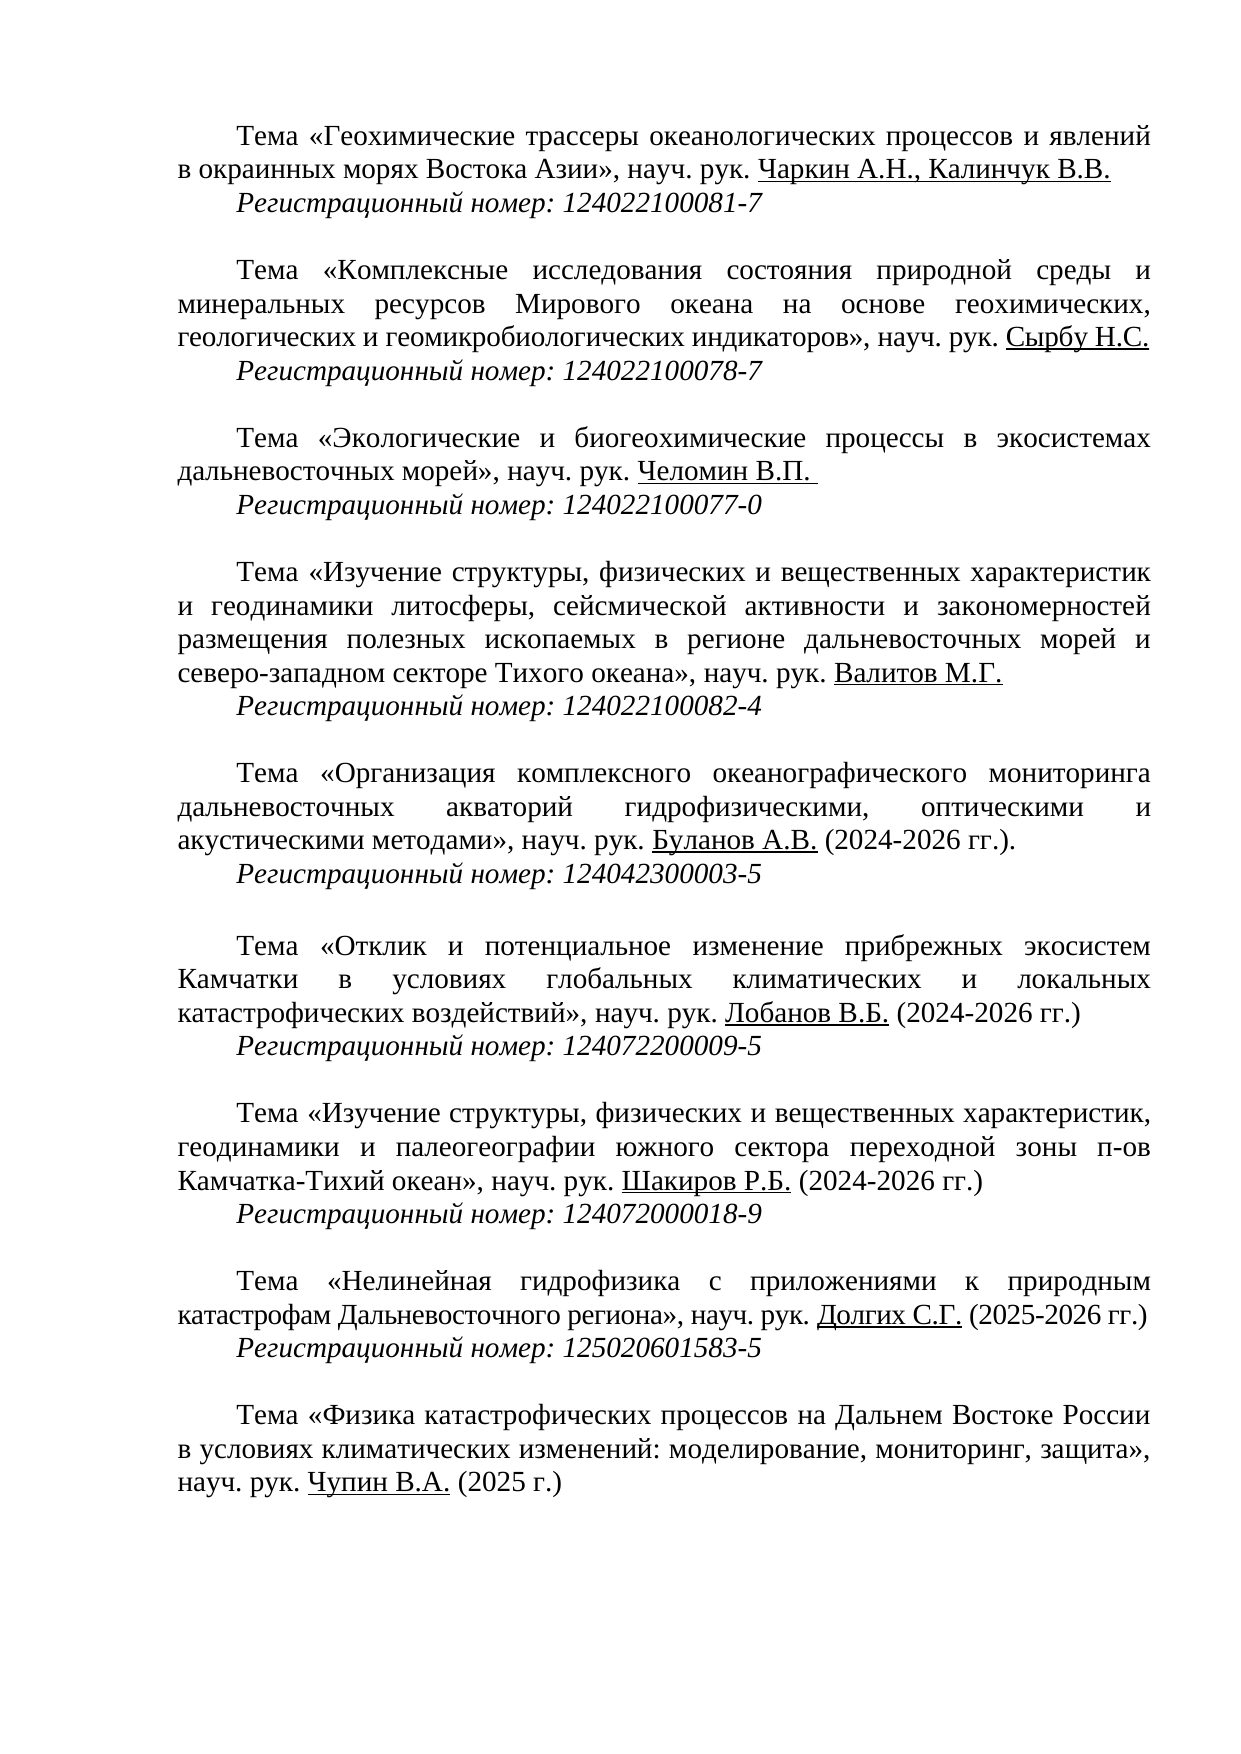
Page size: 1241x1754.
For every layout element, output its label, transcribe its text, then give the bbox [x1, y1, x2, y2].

text Регистрационный номер: 124022100077-0 [177, 487, 1152, 521]
text Регистрационный номер: 124022100082-4 [177, 688, 1152, 722]
text Регистрационный номер: 124022100081-7 [177, 185, 1152, 219]
text Тема «Геохимические трассеры океанологических процессов и явлений в окраинных морях Востока Азии», науч. рук. Чаркин А.Н., Калинчук В.В. [177, 118, 1152, 185]
text Тема «Комплексные исследования состояния природной среды и минеральных ресурсов Мирового океана на основе геохимических, геологических и геомикробиологических индикаторов», науч. рук. Сырбу Н.С. [177, 252, 1152, 353]
text Тема «Изучение структуры, физических и вещественных характеристик и геодинамики литосферы, сейсмической активности и закономерностей размещения полезных ископаемых в регионе дальневосточных морей и северо-западном секторе Тихого океана», науч. рук. Валитов М.Г. [177, 554, 1152, 688]
text Тема «Отклик и потенциальное изменение прибрежных экосистем Камчатки в условиях глобальных климатических и локальных катастрофических воздействий», науч. рук. Лобанов В.Б. (2024-2026 гг.) [177, 928, 1152, 1028]
text Регистрационный номер: 124072200009-5 [177, 1028, 1152, 1062]
text Тема «Изучение структуры, физических и вещественных характеристик, геодинамики и палеогеографии южного сектора переходной зоны п-ов Камчатка-Тихий океан», науч. рук. Шакиров Р.Б. (2024-2026 гг.) [177, 1096, 1152, 1196]
text Тема «Нелинейная гидрофизика с приложениями к природным катастрофам Дальневосточного региона», науч. рук. Долгих С.Г. (2025-2026 гг.) [177, 1263, 1152, 1330]
text Тема «Экологические и биогеохимические процессы в экосистемах дальневосточных морей», науч. рук. Челомин В.П. [177, 420, 1152, 487]
text Тема «Организация комплексного океанографического мониторинга дальневосточных акваторий гидрофизическими, оптическими и акустическими методами», науч. рук. Буланов А.В. (2024-2026 гг.). [177, 755, 1152, 856]
text Регистрационный номер: 124072000018-9 [177, 1196, 1152, 1230]
text Регистрационный номер: 125020601583-5 [177, 1330, 1152, 1364]
text Регистрационный номер: 124042300003-5 [177, 856, 1152, 889]
text Регистрационный номер: 124022100078-7 [177, 353, 1152, 386]
text Тема «Физика катастрофических процессов на Дальнем Востоке России в условиях климатических изменений: моделирование, мониторинг, защита», науч. рук. Чупин В.А. (2025 г.) [177, 1397, 1152, 1498]
